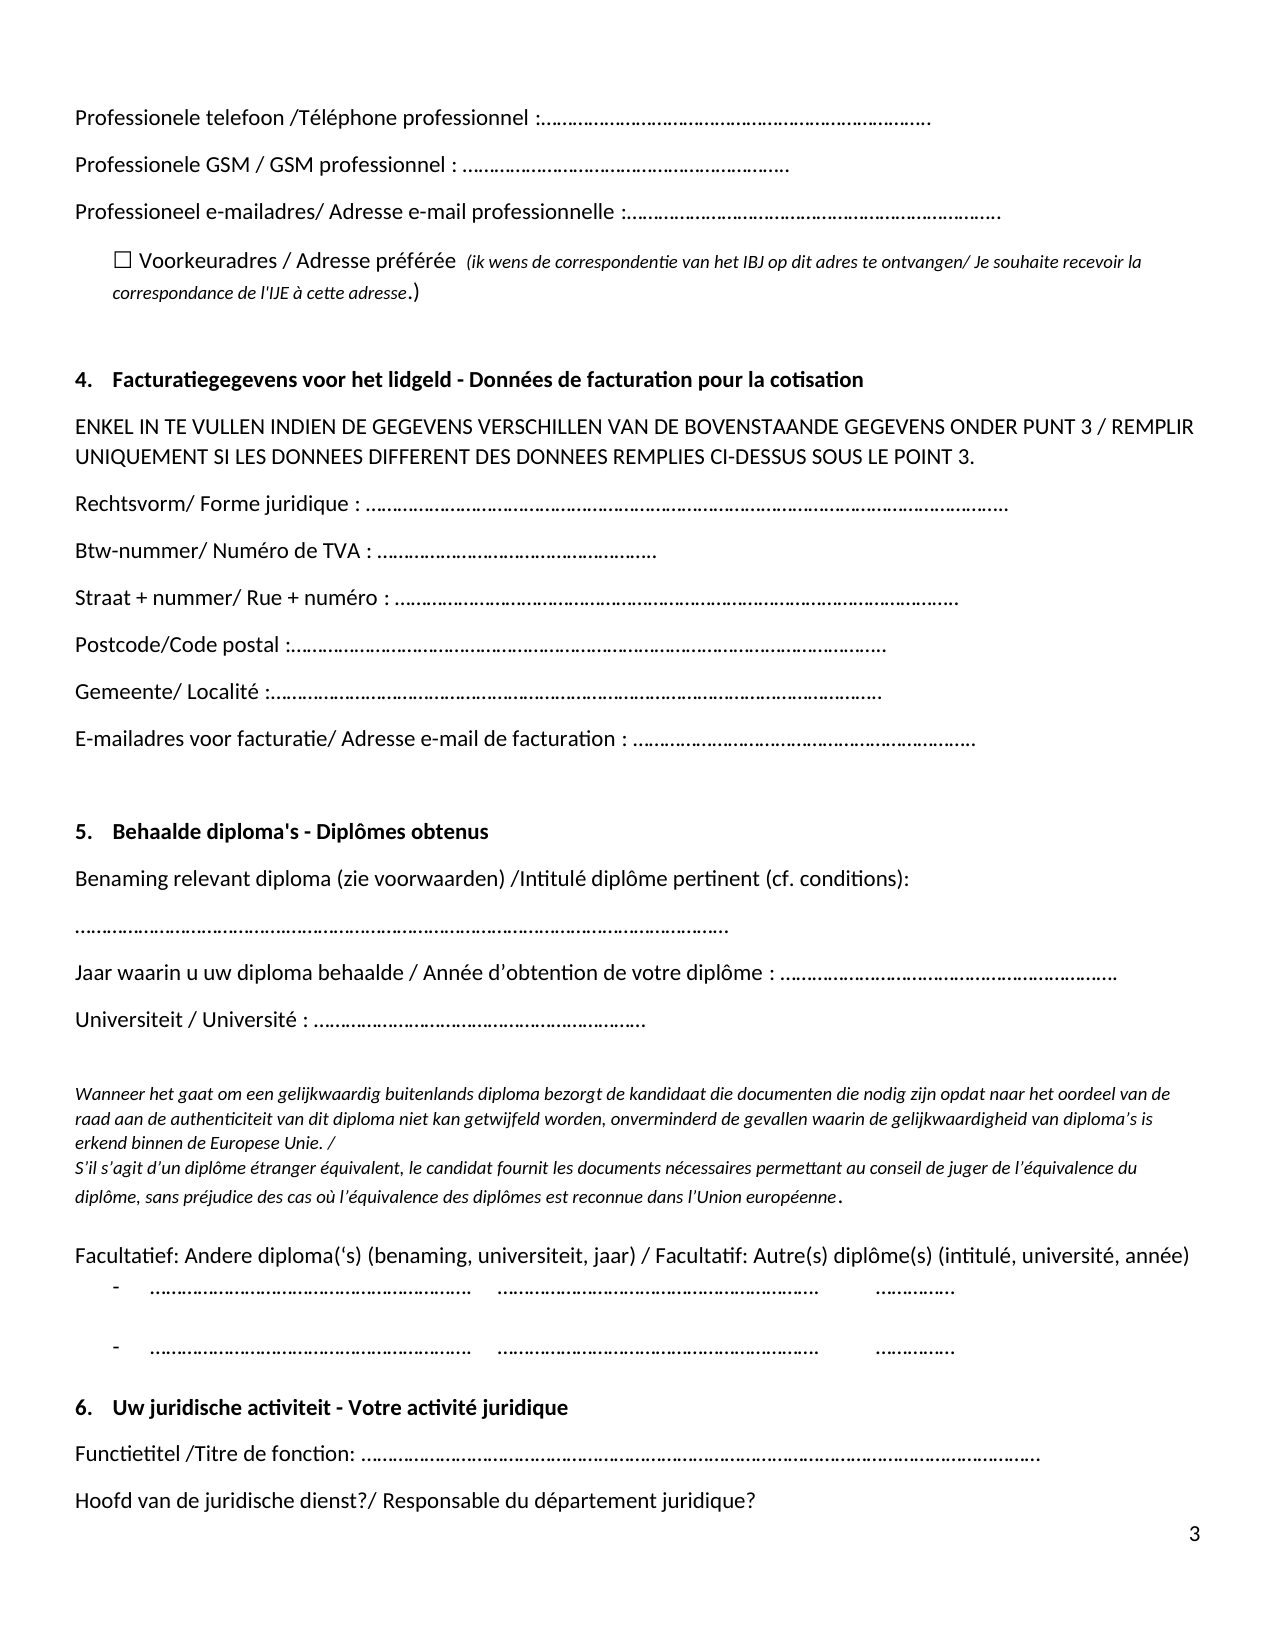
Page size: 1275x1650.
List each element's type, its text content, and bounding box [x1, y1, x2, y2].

list S’il s’agit d’un diplôme étranger équivalent, le candidat fournit les documents nécessaires permettant au conseil de juger de l’équivalence du diplôme, sans préjudice des cas où l’équivalence des diplômes est reconnue dans l’Union européenne. [75, 1156, 1200, 1209]
list Facturatiegegevens voor het lidgeld - Données de facturation pour la cotisation [75, 365, 1200, 393]
text Jaar waarin u uw diploma behaalde / Année d’obtention de votre diplôme : ………………………………………………………. [75, 958, 1200, 986]
text Benaming relevant diploma (zie voorwaarden) /Intitulé diplôme pertinent (cf. conditions): [75, 864, 1200, 892]
text Voorkeuradres / Adresse préférée (ik wens de correspondentie van het IBJ op dit adres te ontvangen/ Je souhaite recevoir la correspondance de l'IJE à cette adresse.) [112, 244, 1200, 305]
list Uw juridische activiteit - Votre activité juridique [75, 1393, 1200, 1421]
text Rechtsvorm/ Forme juridique : ………………………………………………………………………………………………………….. [75, 489, 1200, 517]
text ………………………………….………………………………………………………………………… [75, 911, 1200, 939]
text Professioneel e-mailadres/ Adresse e-mail professionnelle :…………………………………………………………….. [75, 197, 1200, 225]
text Functietitel /Titre de fonction: ………………………………………………………………………………………………………………… [75, 1439, 1200, 1467]
text Btw-nummer/ Numéro de TVA : …………………………………………….. [75, 536, 1200, 564]
text Professionele telefoon /Téléphone professionnel :……………………………………………………………….. [75, 103, 1200, 131]
text Postcode/Code postal :………………………………………………………………………………………………….. [75, 630, 1200, 658]
text Universiteit / Université : ……………………………………………………… [75, 1005, 1200, 1033]
list ……………………………………………………. ……………………………………………………. …………… [112, 1272, 1200, 1300]
text Hoofd van de juridische dienst?/ Responsable du département juridique? [75, 1486, 1200, 1514]
text Straat + nummer/ Rue + numéro : …………………………………………………………………………………………….. [75, 583, 1200, 611]
list Wanneer het gaat om een gelijkwaardig buitenlands diploma bezorgt de kandidaat die documenten die nodig zijn opdat naar het oordeel van de raad aan de authenticiteit van dit diploma niet kan getwijfeld worden, onverminderd de gevallen waarin de gelijkwaardigheid van diploma’s is erkend binnen de Europese Unie. / [75, 1082, 1200, 1154]
text Gemeente/ Localité :…………………………………………………………………………………………………….. [75, 677, 1200, 705]
text Professionele GSM / GSM professionnel : …………………………………………………….. [75, 150, 1200, 178]
list ……………………………………………………. ……………………………………………………. …………… [112, 1332, 1200, 1360]
text E-mailadres voor facturatie/ Adresse e-mail de facturation : ……………………………………………………….. [75, 724, 1200, 752]
list Behaalde diploma's - Diplômes obtenus [75, 817, 1200, 845]
list Facultatief: Andere diploma(‘s) (benaming, universiteit, jaar) / Facultatif: Autre(s) diplôme(s) (intitulé, université, année) [75, 1242, 1200, 1269]
text ENKEL IN TE VULLEN INDIEN DE GEGEVENS VERSCHILLEN VAN DE BOVENSTAANDE GEGEVENS ONDER PUNT 3 / REMPLIR UNIQUEMENT SI LES DONNEES DIFFERENT DES DONNEES REMPLIES CI-DESSUS SOUS LE POINT 3. [75, 412, 1200, 470]
